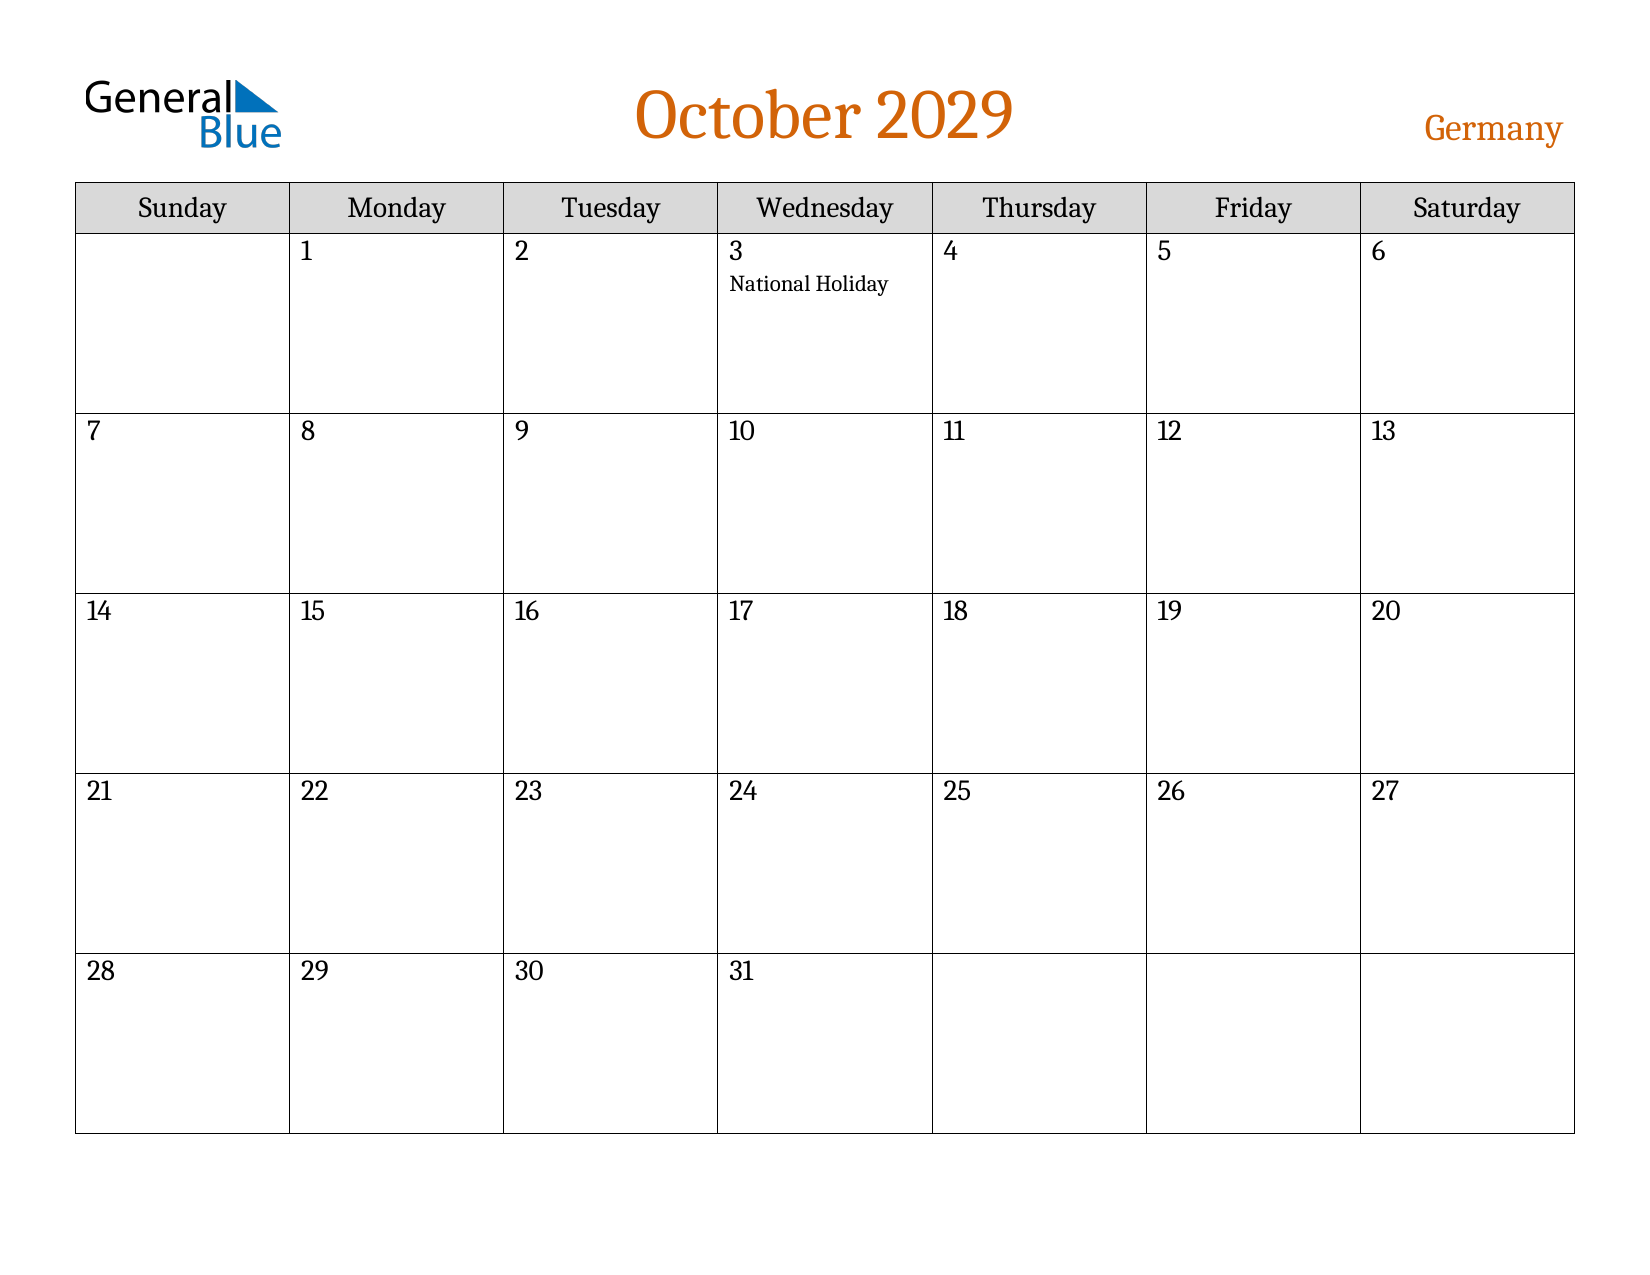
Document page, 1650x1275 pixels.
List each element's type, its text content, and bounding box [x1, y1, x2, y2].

table_cell [290, 270, 503, 413]
table_cell 4 [933, 234, 1146, 270]
table_cell 3 [718, 234, 932, 270]
table_cell 24 [718, 774, 932, 810]
table_header [76, 75, 503, 182]
table_header Germany [1146, 75, 1574, 182]
table_cell [290, 810, 503, 953]
table_cell 28 [76, 954, 289, 990]
table_cell [504, 270, 717, 413]
table_cell Tuesday [504, 183, 717, 233]
table_header October 2029 [504, 75, 1146, 182]
table_cell [76, 234, 289, 270]
table_cell [504, 630, 717, 773]
table_cell [290, 990, 503, 1133]
table_cell 14 [76, 594, 289, 630]
table_cell 8 [290, 414, 503, 450]
table_cell National Holiday [718, 270, 932, 413]
table_cell [504, 990, 717, 1133]
table_cell 12 [1147, 414, 1360, 450]
table_cell [76, 270, 289, 413]
table_cell [76, 810, 289, 953]
table_cell 21 [76, 774, 289, 810]
table_cell [1147, 954, 1360, 990]
table_cell 5 [1147, 234, 1360, 270]
table_cell [1147, 630, 1360, 773]
table_cell [76, 990, 289, 1133]
table_cell [504, 810, 717, 953]
table_cell 9 [504, 414, 717, 450]
table_cell [76, 450, 289, 593]
table_cell 31 [718, 954, 932, 990]
table_cell Friday [1147, 183, 1360, 233]
table_cell [933, 450, 1146, 593]
table_cell 10 [718, 414, 932, 450]
table_cell 30 [504, 954, 717, 990]
table_cell [718, 990, 932, 1133]
table_cell [1361, 630, 1574, 773]
table_cell 16 [504, 594, 717, 630]
table_cell 7 [76, 414, 289, 450]
table_cell [718, 630, 932, 773]
table_cell [1147, 810, 1360, 953]
table_cell [1147, 990, 1360, 1133]
table_cell Sunday [76, 183, 289, 233]
table_cell [1361, 990, 1574, 1133]
table_cell [1361, 954, 1574, 990]
table_cell Wednesday [718, 183, 932, 233]
table_cell 13 [1361, 414, 1574, 450]
table_cell 6 [1361, 234, 1574, 270]
table_cell 22 [290, 774, 503, 810]
table_cell 18 [933, 594, 1146, 630]
table_cell 2 [504, 234, 717, 270]
table_cell Saturday [1361, 183, 1574, 233]
table_cell 11 [933, 414, 1146, 450]
table_cell Monday [290, 183, 503, 233]
table_cell [1361, 270, 1574, 413]
table_cell [933, 954, 1146, 990]
table_cell 1 [290, 234, 503, 270]
table_cell [1361, 810, 1574, 953]
table_cell 19 [1147, 594, 1360, 630]
table_cell [76, 630, 289, 773]
table_cell 27 [1361, 774, 1574, 810]
table_cell [933, 630, 1146, 773]
table_cell 17 [718, 594, 932, 630]
table_cell 23 [504, 774, 717, 810]
table_cell [1147, 270, 1360, 413]
table_cell [290, 630, 503, 773]
table_cell 20 [1361, 594, 1574, 630]
table_cell 15 [290, 594, 503, 630]
table_cell Thursday [933, 183, 1146, 233]
table_cell [290, 450, 503, 593]
picture [86, 80, 281, 148]
table_cell [933, 990, 1146, 1133]
table_cell [718, 810, 932, 953]
table_cell 29 [290, 954, 503, 990]
table_cell [933, 810, 1146, 953]
table_cell 25 [933, 774, 1146, 810]
table_cell [718, 450, 932, 593]
table_cell 26 [1147, 774, 1360, 810]
table_cell [1361, 450, 1574, 593]
table_cell [933, 270, 1146, 413]
table_cell [1147, 450, 1360, 593]
table_cell [504, 450, 717, 593]
